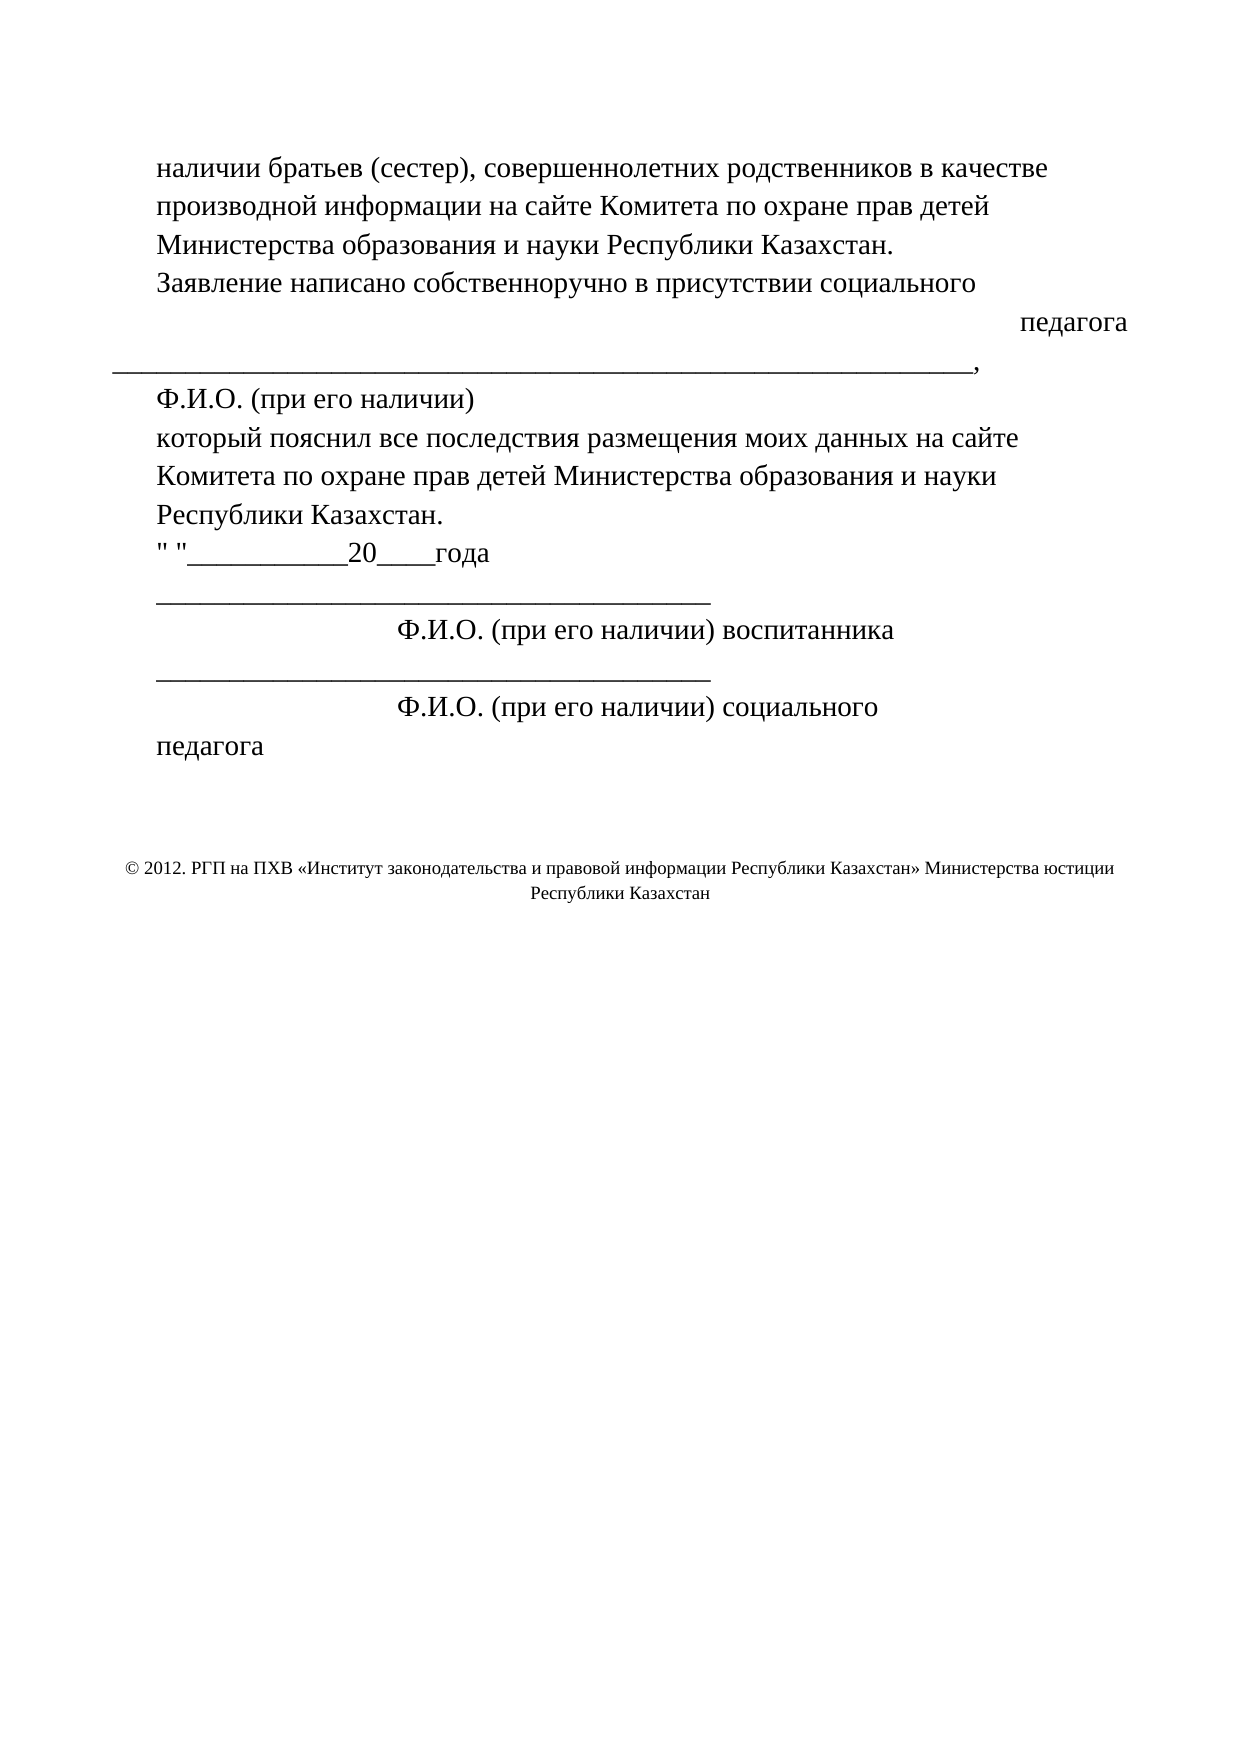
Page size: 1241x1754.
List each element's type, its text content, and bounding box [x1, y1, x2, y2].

text Ф.И.О. (при его наличии) [112, 381, 1128, 415]
text Ф.И.О. (при его наличии) социального [112, 689, 1128, 723]
text Комитета по охране прав детей Министерства образования и науки [112, 458, 1128, 492]
text Республики Казахстан. [112, 497, 1128, 530]
text наличии братьев (сестер), совершеннолетних родственников в качестве [112, 150, 1128, 183]
text Ф.И.О. (при его наличии) воспитанника [112, 612, 1128, 646]
text который пояснил все последствия размещения моих данных на сайте [112, 420, 1128, 453]
text ______________________________________ [112, 574, 1128, 607]
text " "___________20____года [112, 535, 1128, 569]
text © 2012. РГП на ПХВ «Институт законодательства и правовой информации Республики Казахстан» Министерства юстиции Республики Казахстан [112, 857, 1128, 904]
text Министерства образования и науки Республики Казахстан. [112, 227, 1128, 261]
text Заявление написано собственноручно в присутствии социального [112, 266, 1128, 299]
text педагога ___________________________________________________________, [112, 304, 1128, 376]
text производной информации на сайте Комитета по охране прав детей [112, 188, 1128, 222]
text ______________________________________ [112, 651, 1128, 684]
text педагога [112, 728, 1128, 762]
